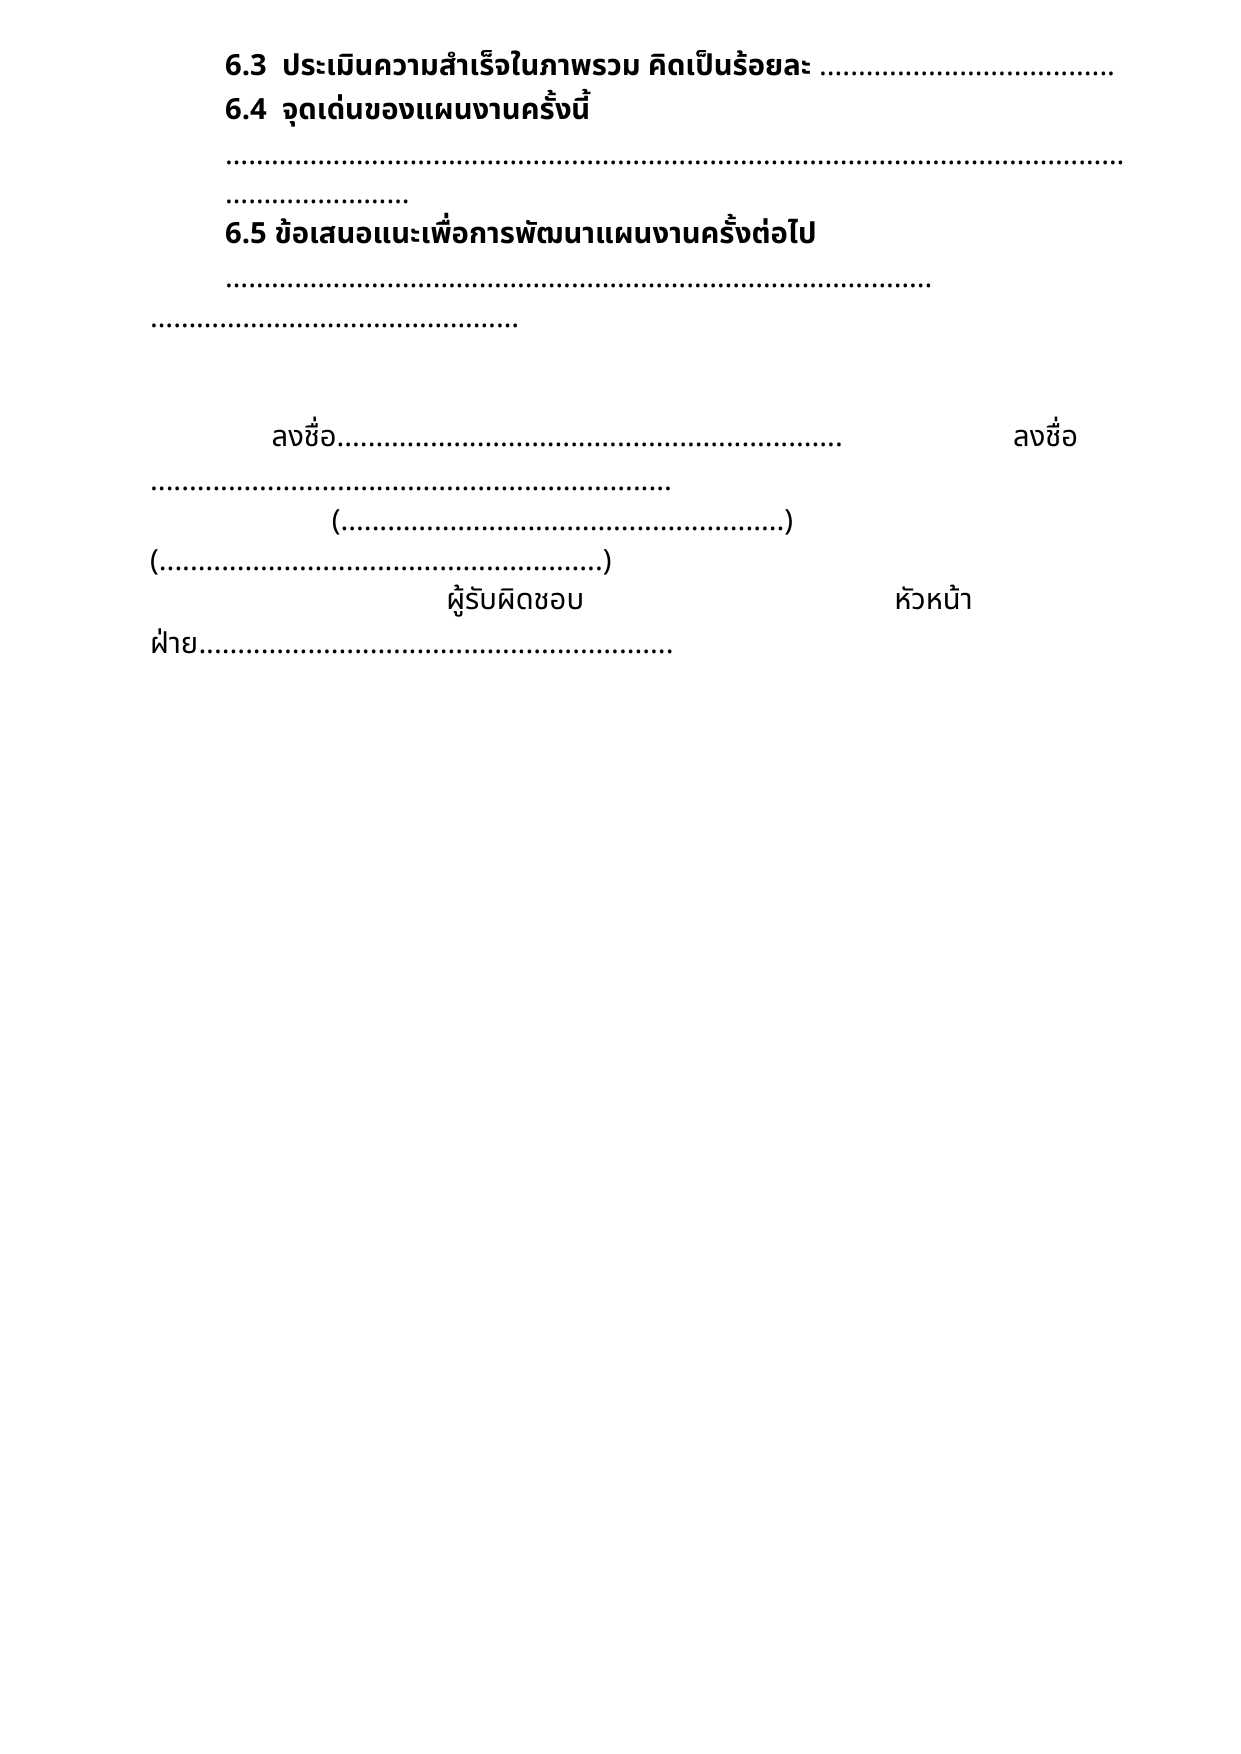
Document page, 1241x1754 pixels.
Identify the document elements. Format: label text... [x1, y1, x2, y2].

text …………………………………………………………………………………………………………………………… [225, 133, 1137, 212]
text 6.5 ข้อเสนอแนะเพื่อการพัฒนาแผนงานครั้งต่อไป [225, 212, 1137, 257]
text 6.4 จุดเด่นของแผนงานครั้งนี้ [225, 89, 1137, 133]
text 6.3 ประเมินความสำเร็จในภาพรวม คิดเป็นร้อยละ ...................................... [150, 44, 1137, 89]
text (.........................................................) (.........................................................) [150, 499, 1137, 579]
text ………………………………………………………………………………..………………………………………… [150, 257, 1137, 336]
text ผู้รับผิดชอบ หัวหน้าฝ่าย............................................................. [150, 579, 1137, 667]
text ลงชื่อ................................................................. ลงชื่อ ................................................................... [150, 415, 1137, 499]
